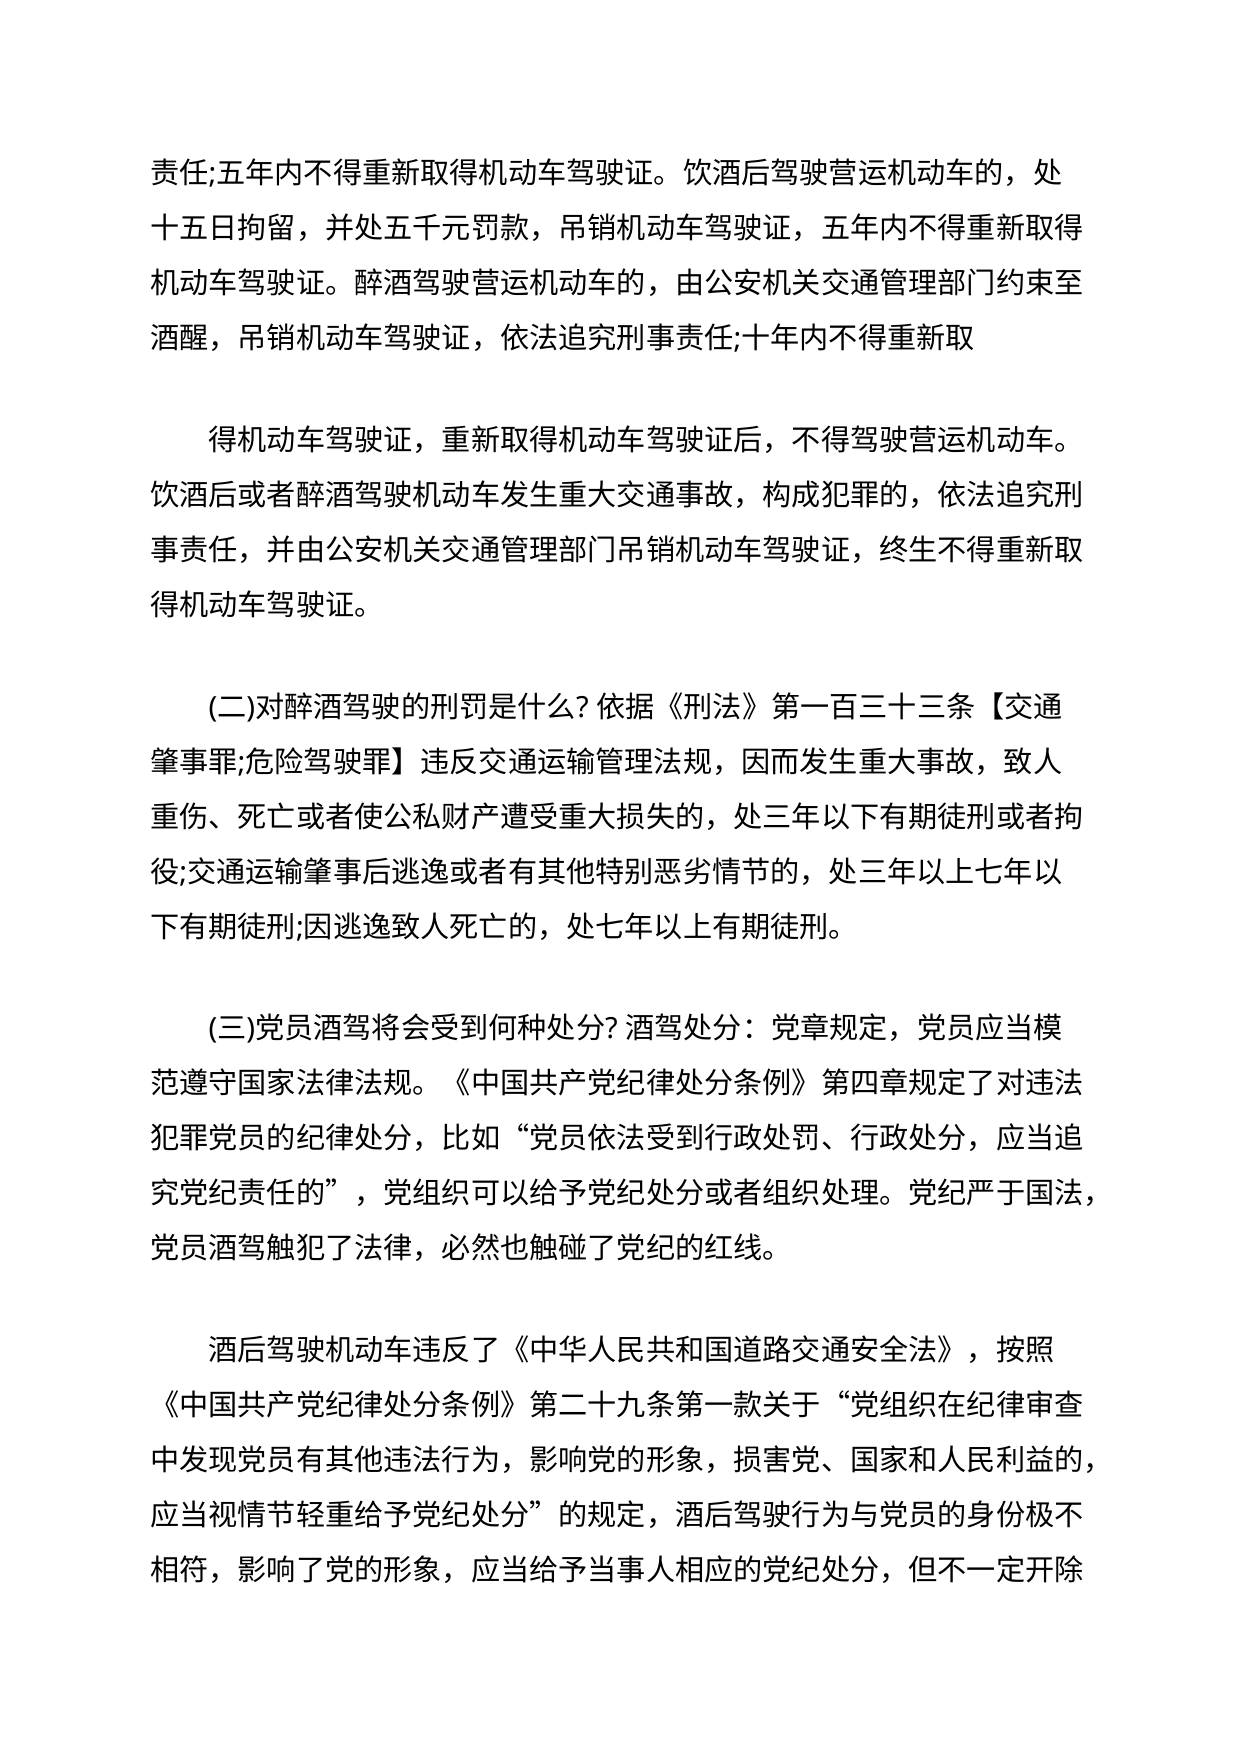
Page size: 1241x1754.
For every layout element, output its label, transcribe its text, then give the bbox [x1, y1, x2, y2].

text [150, 150, 1090, 357]
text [150, 1327, 1090, 1588]
text (二)对醉酒驾驶的刑罚是什么? 依据《刑法》第一百三十三条【交通肇事罪;危险驾驶罪】违反交通运输管理法规，因而发生重大事故，致人重伤、死亡或者使公私财产遭受重大损失的，处三年以下有期徒刑或者拘役;交通运输肇事后逃逸或者有其他特别恶劣情节的，处三年以上七年以下有期徒刑;因逃逸致人死亡的，处七年以上有期徒刑。 [150, 683, 1090, 946]
text (三)党员酒驾将会受到何种处分? 酒驾处分：党章规定，党员应当模范遵守国家法律法规。《中国共产党纪律处分条例》第四章规定了对违法犯罪党员的纪律处分，比如“党员依法受到行政处罚、行政处分，应当追究党纪责任的”，党组织可以给予党纪处分或者组织处理。党纪严于国法，党员酒驾触犯了法律，必然也触碰了党纪的红线。 [150, 1005, 1090, 1267]
text 得机动车驾驶证，重新取得机动车驾驶证后，不得驾驶营运机动车。饮酒后或者醉酒驾驶机动车发生重大交通事故，构成犯罪的，依法追究刑事责任，并由公安机关交通管理部门吊销机动车驾驶证，终生不得重新取得机动车驾驶证。 [150, 417, 1090, 624]
